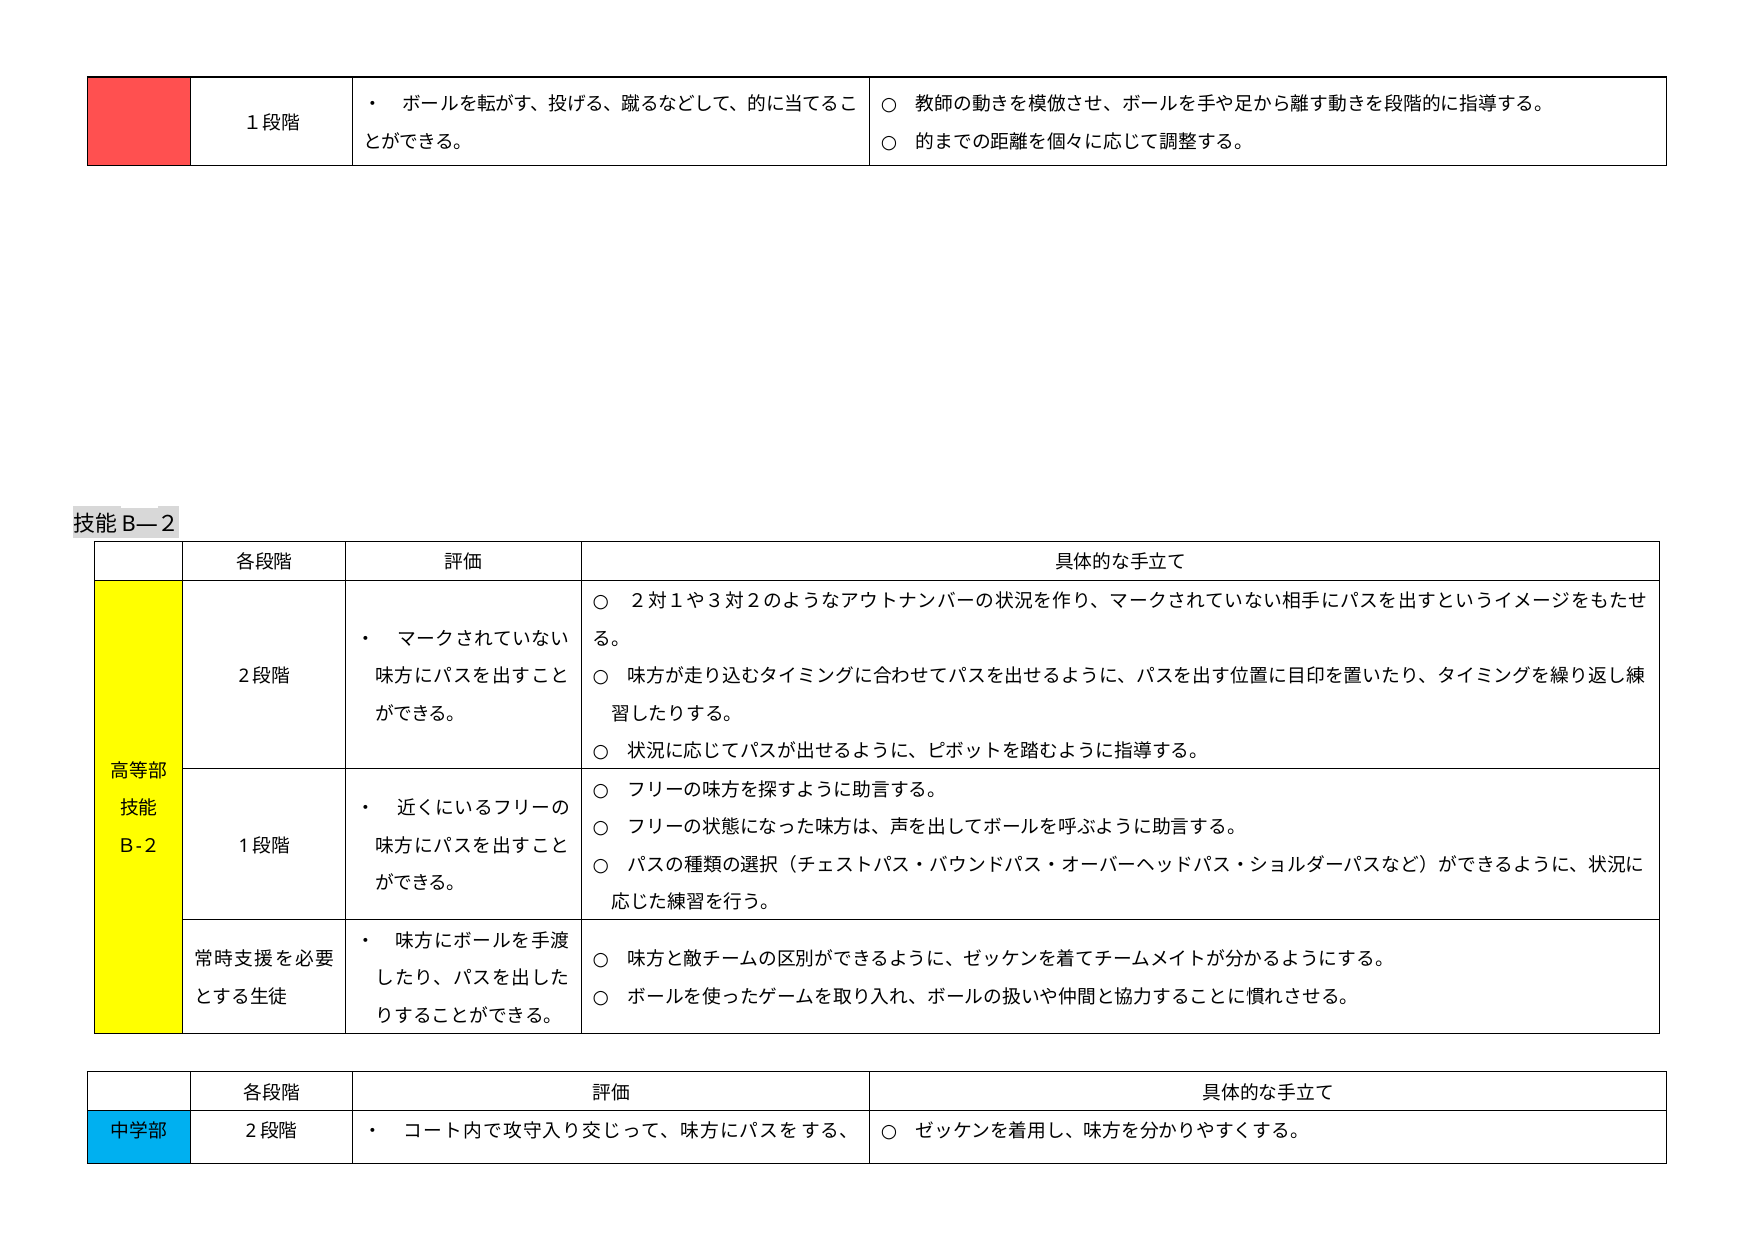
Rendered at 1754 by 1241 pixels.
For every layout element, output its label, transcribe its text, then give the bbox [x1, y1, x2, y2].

table_cell 高等部 技能 Ｂ-２ [95, 581, 182, 1033]
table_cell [353, 1111, 869, 1163]
table_header 評価 [353, 1072, 869, 1110]
table_cell ○ ２対１や３対２のようなアウトナンバーの状況を作り、マークされていない相手にパスを出すというイメージをもたせる。 ○ 味方が走り込むタイミングに合わせてパスを出せるように、パスを出す位置に目印を置いたり、タイミングを繰り返し練習したりする。 ○ 状況に応じてパスが出せるように、ピボットを踏むように指導する。 [582, 581, 1659, 768]
table_header [95, 542, 182, 579]
table_header [88, 1072, 190, 1110]
table_cell ○ 味方と敵チームの区別ができるように、ゼッケンを着てチームメイトが分かるようにする。 ○ ボールを使ったゲームを取り入れ、ボールの扱いや仲間と協力することに慣れさせる。 [582, 920, 1659, 1033]
table_cell ○ フリーの味方を探すように助言する。 ○ フリーの状態になった味方は、声を出してボールを呼ぶように助言する。 ○ パスの種類の選択（チェストパス・バウンドパス・オーバーヘッドパス・ショルダーパスなど）ができるように、状況に応じた練習を行う。 [582, 769, 1659, 919]
table_header 各段階 [183, 542, 345, 579]
table_cell ○ 教師の動きを模倣させ、ボールを手や足から離す動きを段階的に指導する。 ○ 的までの距離を個々に応じて調整する。 [870, 78, 1666, 165]
table_cell ・ マークされていない味方にパスを出すことができる。 [346, 581, 581, 768]
table_cell 1段階 [183, 769, 345, 919]
table_cell １段階 [191, 78, 352, 165]
table_cell ・ 味方にボールを手渡したり、パスを出したりすることができる。 [346, 920, 581, 1033]
text 技能B―２ [29, 503, 1724, 541]
table_header 各段階 [191, 1072, 352, 1110]
table_cell 2段階 [183, 581, 345, 768]
table_header 具体的な手立て [582, 542, 1659, 579]
table_cell ・ 近くにいるフリーの味方にパスを出すことができる。 [346, 769, 581, 919]
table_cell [870, 1111, 1666, 1163]
table_header 評価 [346, 542, 581, 579]
table_cell 中学部 技能 Ｂ-２ [88, 1111, 190, 1163]
table_cell ・ ボールを転がす、投げる、蹴るなどして、的に当てることができる。 [353, 78, 869, 165]
table_header 具体的な手立て [870, 1072, 1666, 1110]
table_cell 2段階 [191, 1111, 352, 1163]
table_cell 常時支援を必要とする生徒 [183, 920, 345, 1033]
